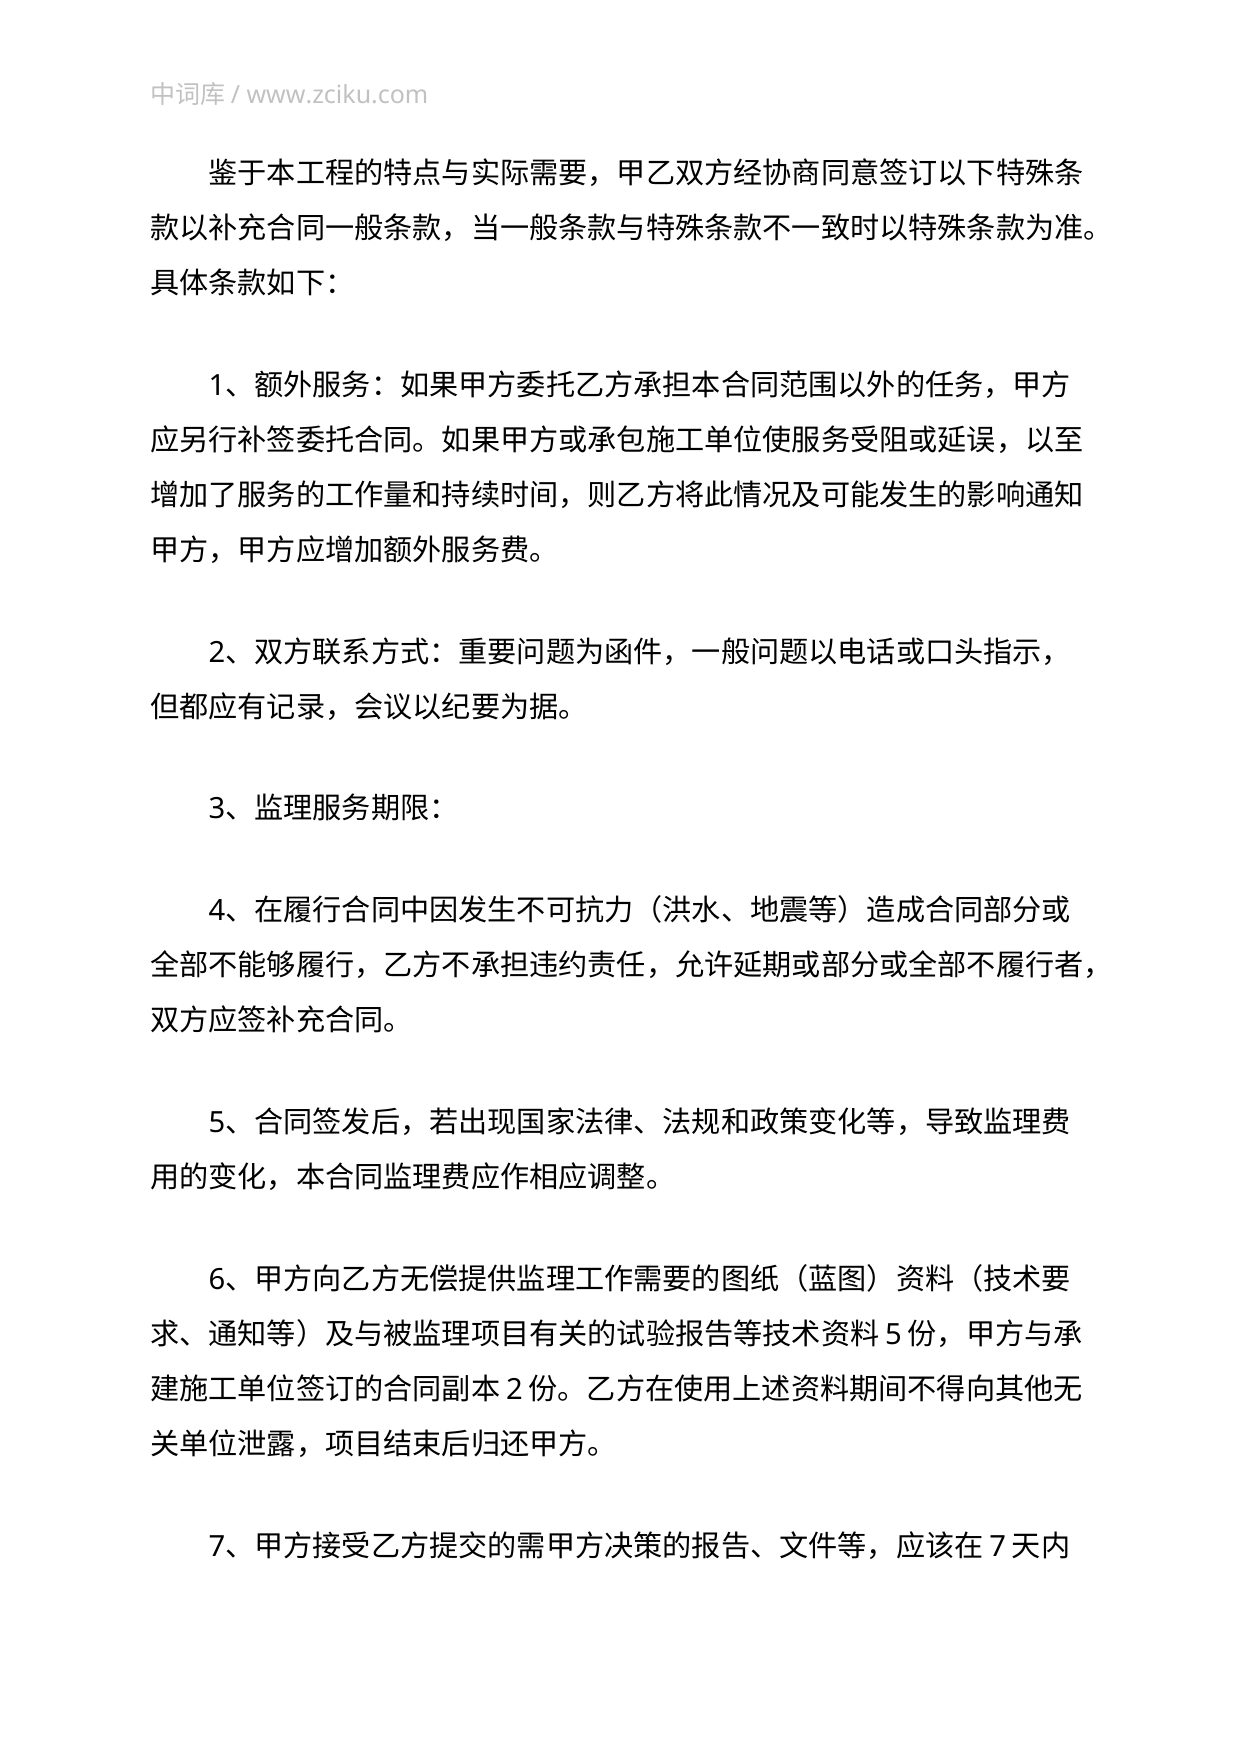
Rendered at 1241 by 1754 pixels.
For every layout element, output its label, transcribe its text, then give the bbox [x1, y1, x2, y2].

text 4、在履行合同中因发生不可抗力（洪水、地震等）造成合同部分或全部不能够履行，乙方不承担违约责任，允许延期或部分或全部不履行者，双方应签补充合同。 [150, 887, 1090, 1039]
text 1、额外服务：如果甲方委托乙方承担本合同范围以外的任务，甲方应另行补签委托合同。如果甲方或承包施工单位使服务受阻或延误，以至增加了服务的工作量和持续时间，则乙方将此情况及可能发生的影响通知甲方，甲方应增加额外服务费。 [150, 362, 1090, 569]
text 鉴于本工程的特点与实际需要，甲乙双方经协商同意签订以下特殊条款以补充合同一般条款，当一般条款与特殊条款不一致时以特殊条款为准。具体条款如下： [150, 150, 1090, 302]
text 5、合同签发后，若出现国家法律、法规和政策变化等，导致监理费用的变化，本合同监理费应作相应调整。 [150, 1098, 1090, 1196]
text 6、甲方向乙方无偿提供监理工作需要的图纸（蓝图）资料（技术要求、通知等）及与被监理项目有关的试验报告等技术资料5份，甲方与承建施工单位签订的合同副本2份。乙方在使用上述资料期间不得向其他无关单位泄露，项目结束后归还甲方。 [150, 1255, 1090, 1463]
text 2、双方联系方式：重要问题为函件，一般问题以电话或口头指示，但都应有记录，会议以纪要为据。 [150, 628, 1090, 725]
text 3、监理服务期限： [150, 785, 1090, 827]
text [150, 1522, 1090, 1564]
